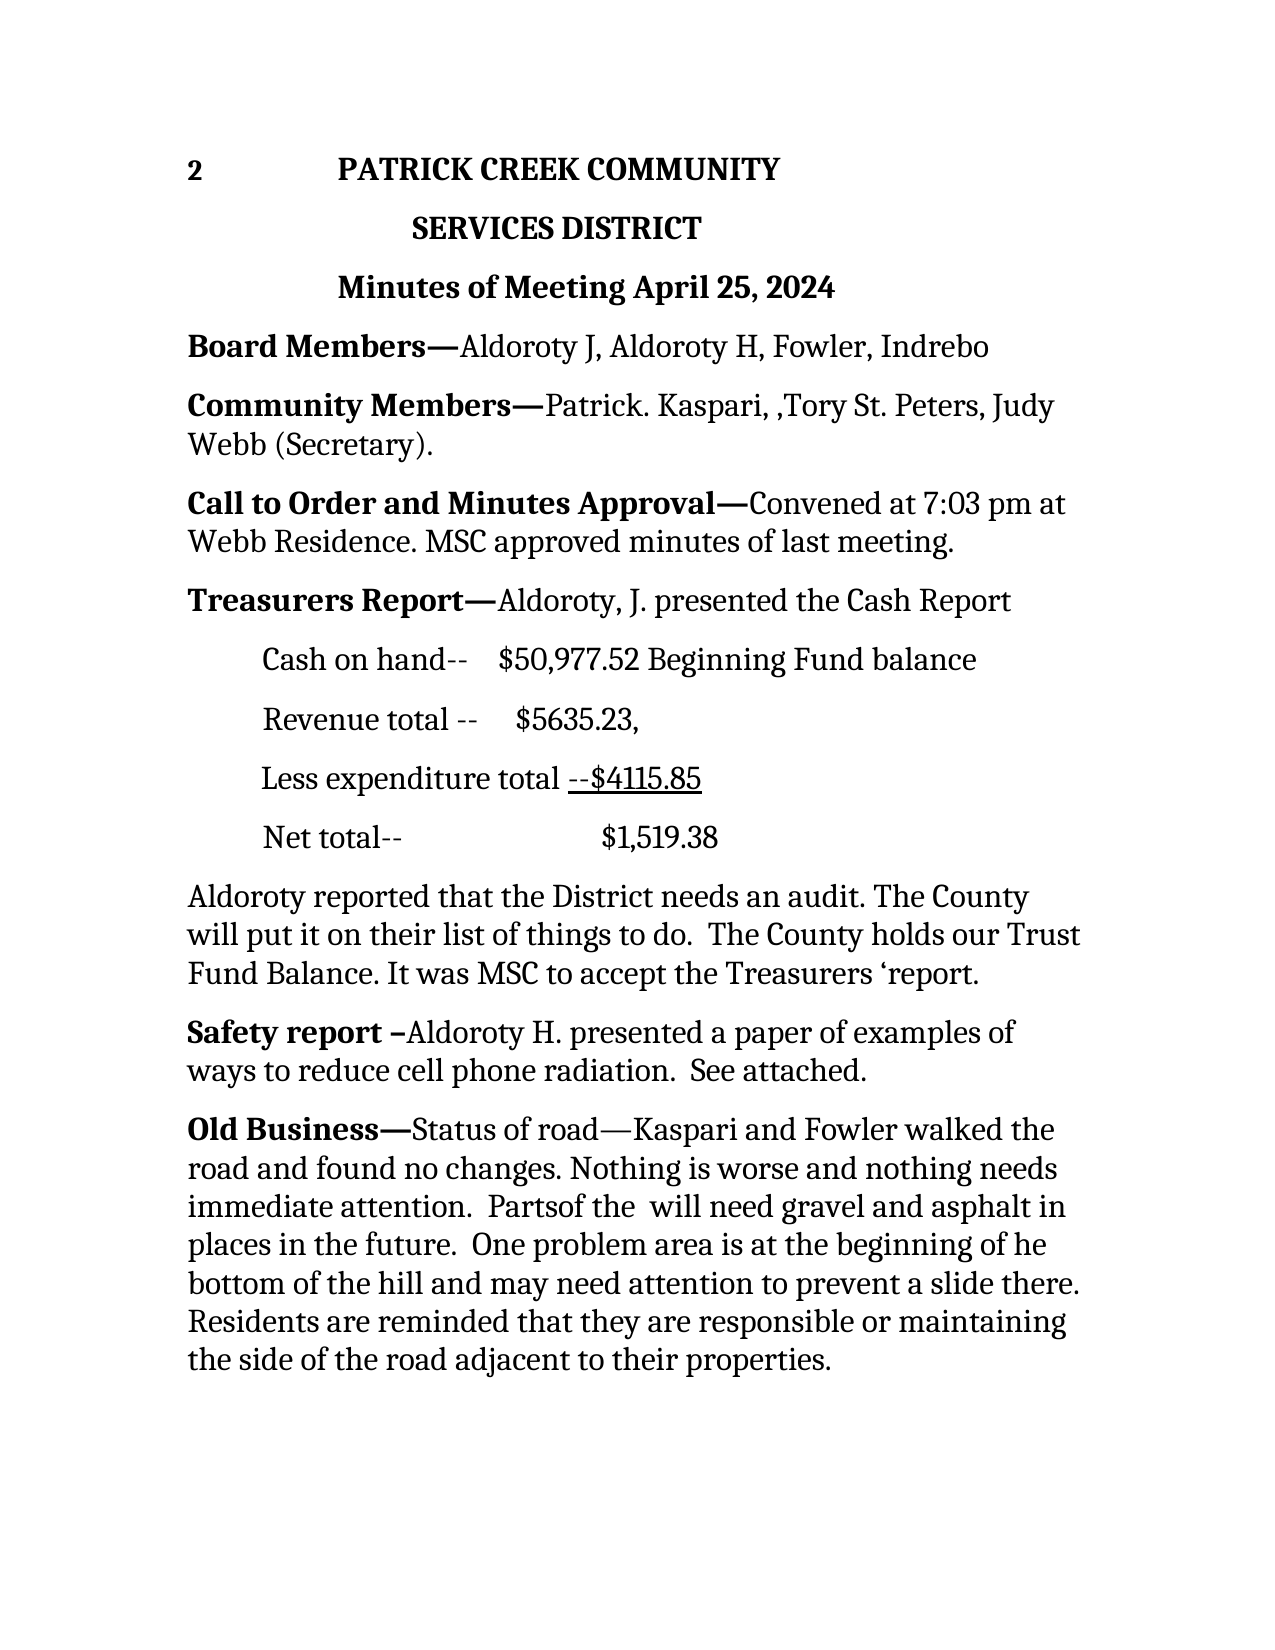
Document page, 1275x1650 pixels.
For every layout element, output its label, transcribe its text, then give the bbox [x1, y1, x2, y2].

text Safety report –Aldoroty H. presented a paper of examples of ways to reduce cell phone radiation. See attached. [187, 1013, 1087, 1090]
text Call to Order and Minutes Approval—Convened at 7:03 pm at Webb Residence. MSC approved minutes of last meeting. [187, 484, 1087, 561]
text Board Members—Aldoroty J, Aldoroty H, Fowler, Indrebo [187, 327, 1087, 366]
text Revenue total -- $5635.23, [187, 700, 1087, 738]
text Treasurers Report—Aldoroty, J. presented the Cash Report [187, 582, 1087, 620]
text Old Business—Status of road—Kaspari and Fowler walked the road and found no changes. Nothing is worse and nothing needs immediate attention. Partsof the will need gravel and asphalt in places in the future. One problem area is at the beginning of he bottom of the hill and may need attention to prevent a slide there. Residents are reminded that they are responsible or maintaining the side of the road adjacent to their properties. [187, 1111, 1087, 1379]
text Aldoroty reported that the District needs an audit. The County will put it on their list of things to do. The County holds our Trust Fund Balance. It was MSC to accept the Treasurers ‘report. [187, 877, 1087, 992]
text Community Members—Patrick. Kaspari, ,Tory St. Peters, Judy Webb (Secretary). [187, 387, 1087, 463]
text 2 PATRICK CREEK COMMUNITY [187, 150, 1087, 188]
text Minutes of Meeting April 25, 2024 [187, 268, 1087, 307]
text Less expenditure total --$4115.85 [187, 759, 1087, 797]
text SERVICES DISTRICT [187, 209, 1087, 247]
text Net total-- $1,519.38 [187, 818, 1087, 857]
text Cash on hand-- $50,977.52 Beginning Fund balance [187, 641, 1087, 679]
